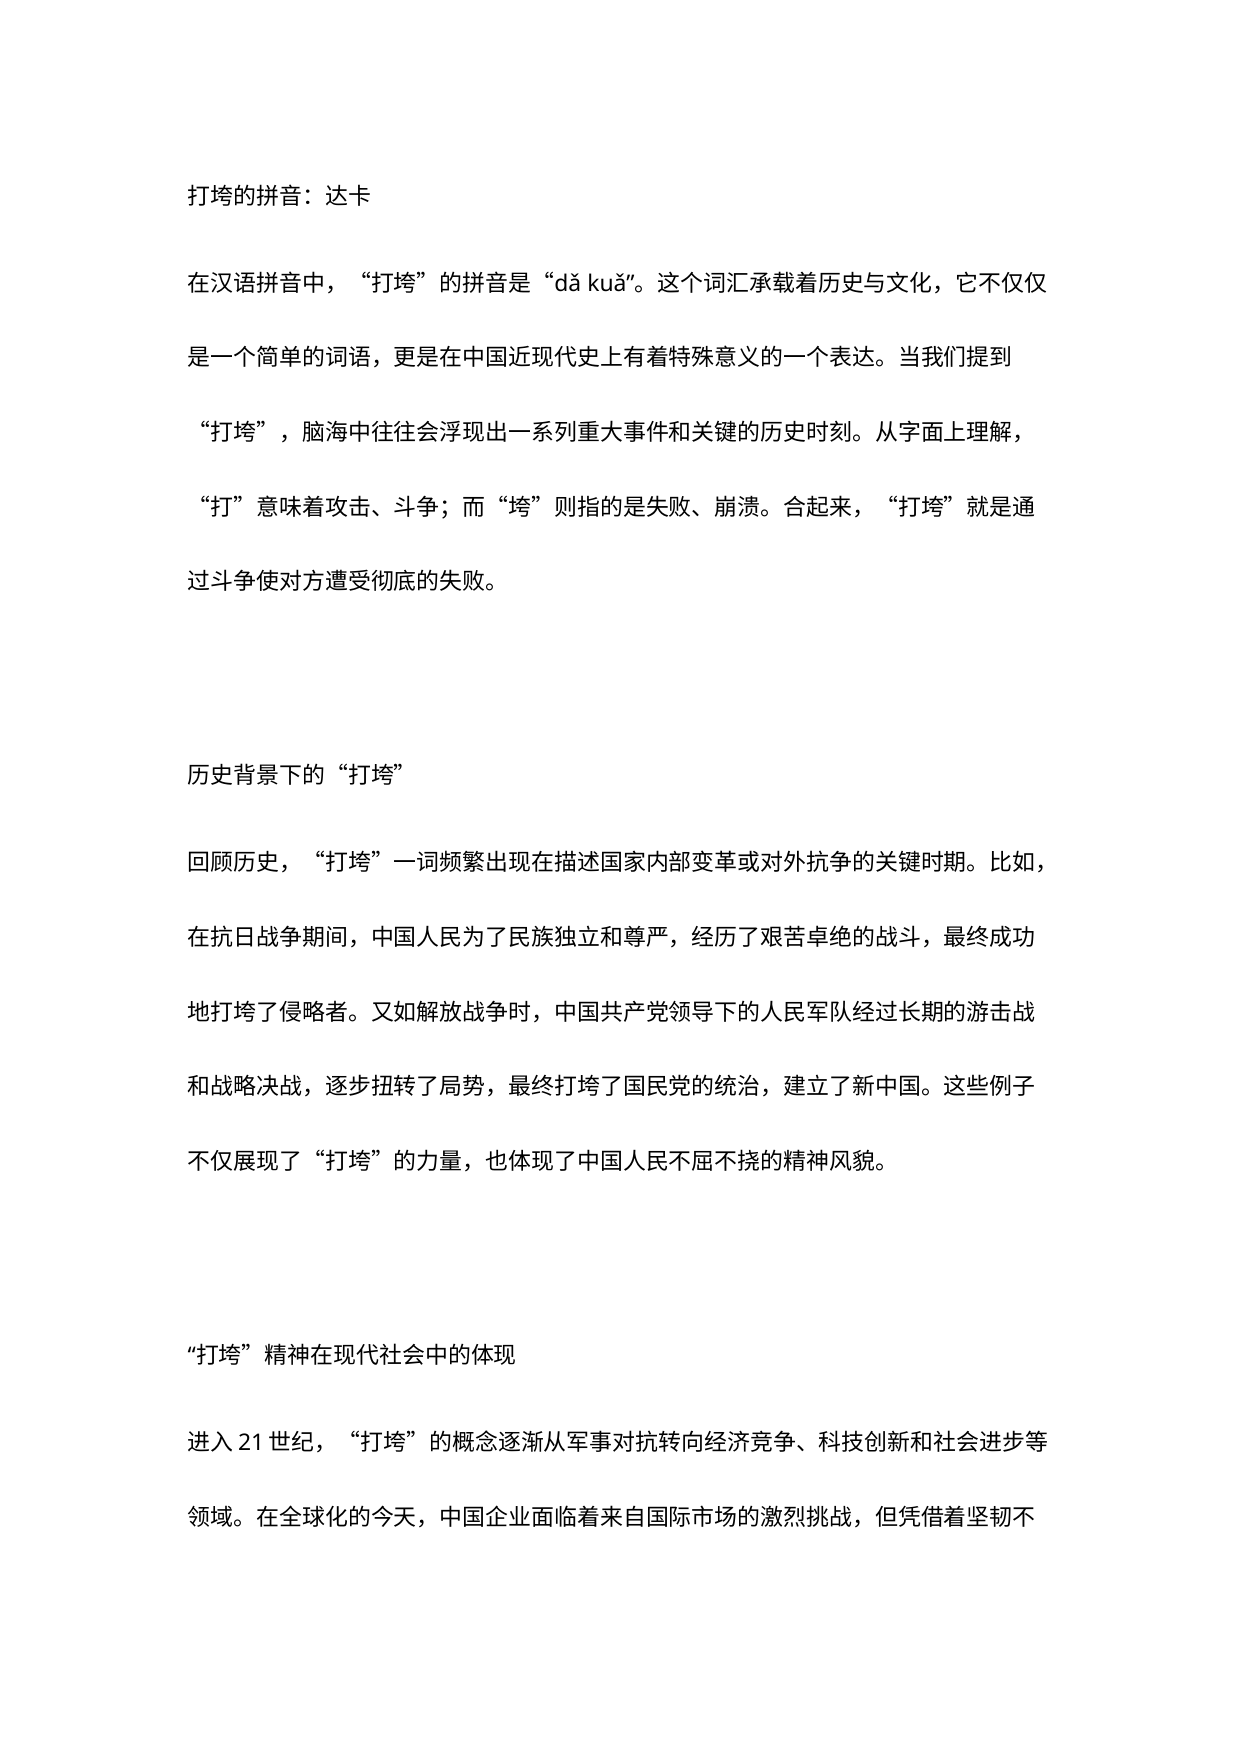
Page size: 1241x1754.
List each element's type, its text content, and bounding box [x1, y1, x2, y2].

text 打垮的拼音：达卡 [187, 162, 1053, 227]
text 在汉语拼音中，“打垮”的拼音是“dǎ kuǎ”。这个词汇承载着历史与文化，它不仅仅是一个简单的词语，更是在中国近现代史上有着特殊意义的一个表达。当我们提到“打垮”，脑海中往往会浮现出一系列重大事件和关键的历史时刻。从字面上理解，“打”意味着攻击、斗争；而“垮”则指的是失败、崩溃。合起来，“打垮”就是通过斗争使对方遭受彻底的失败。 [187, 248, 1053, 612]
text 回顾历史，“打垮”一词频繁出现在描述国家内部变革或对外抗争的关键时期。比如，在抗日战争期间，中国人民为了民族独立和尊严，经历了艰苦卓绝的战斗，最终成功地打垮了侵略者。又如解放战争时，中国共产党领导下的人民军队经过长期的游击战和战略决战，逐步扭转了局势，最终打垮了国民党的统治，建立了新中国。这些例子不仅展现了“打垮”的力量，也体现了中国人民不屈不挠的精神风貌。 [187, 828, 1053, 1192]
text 历史背景下的“打垮” [187, 742, 1053, 807]
text “打垮”精神在现代社会中的体现 [187, 1321, 1053, 1386]
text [187, 1408, 1053, 1547]
